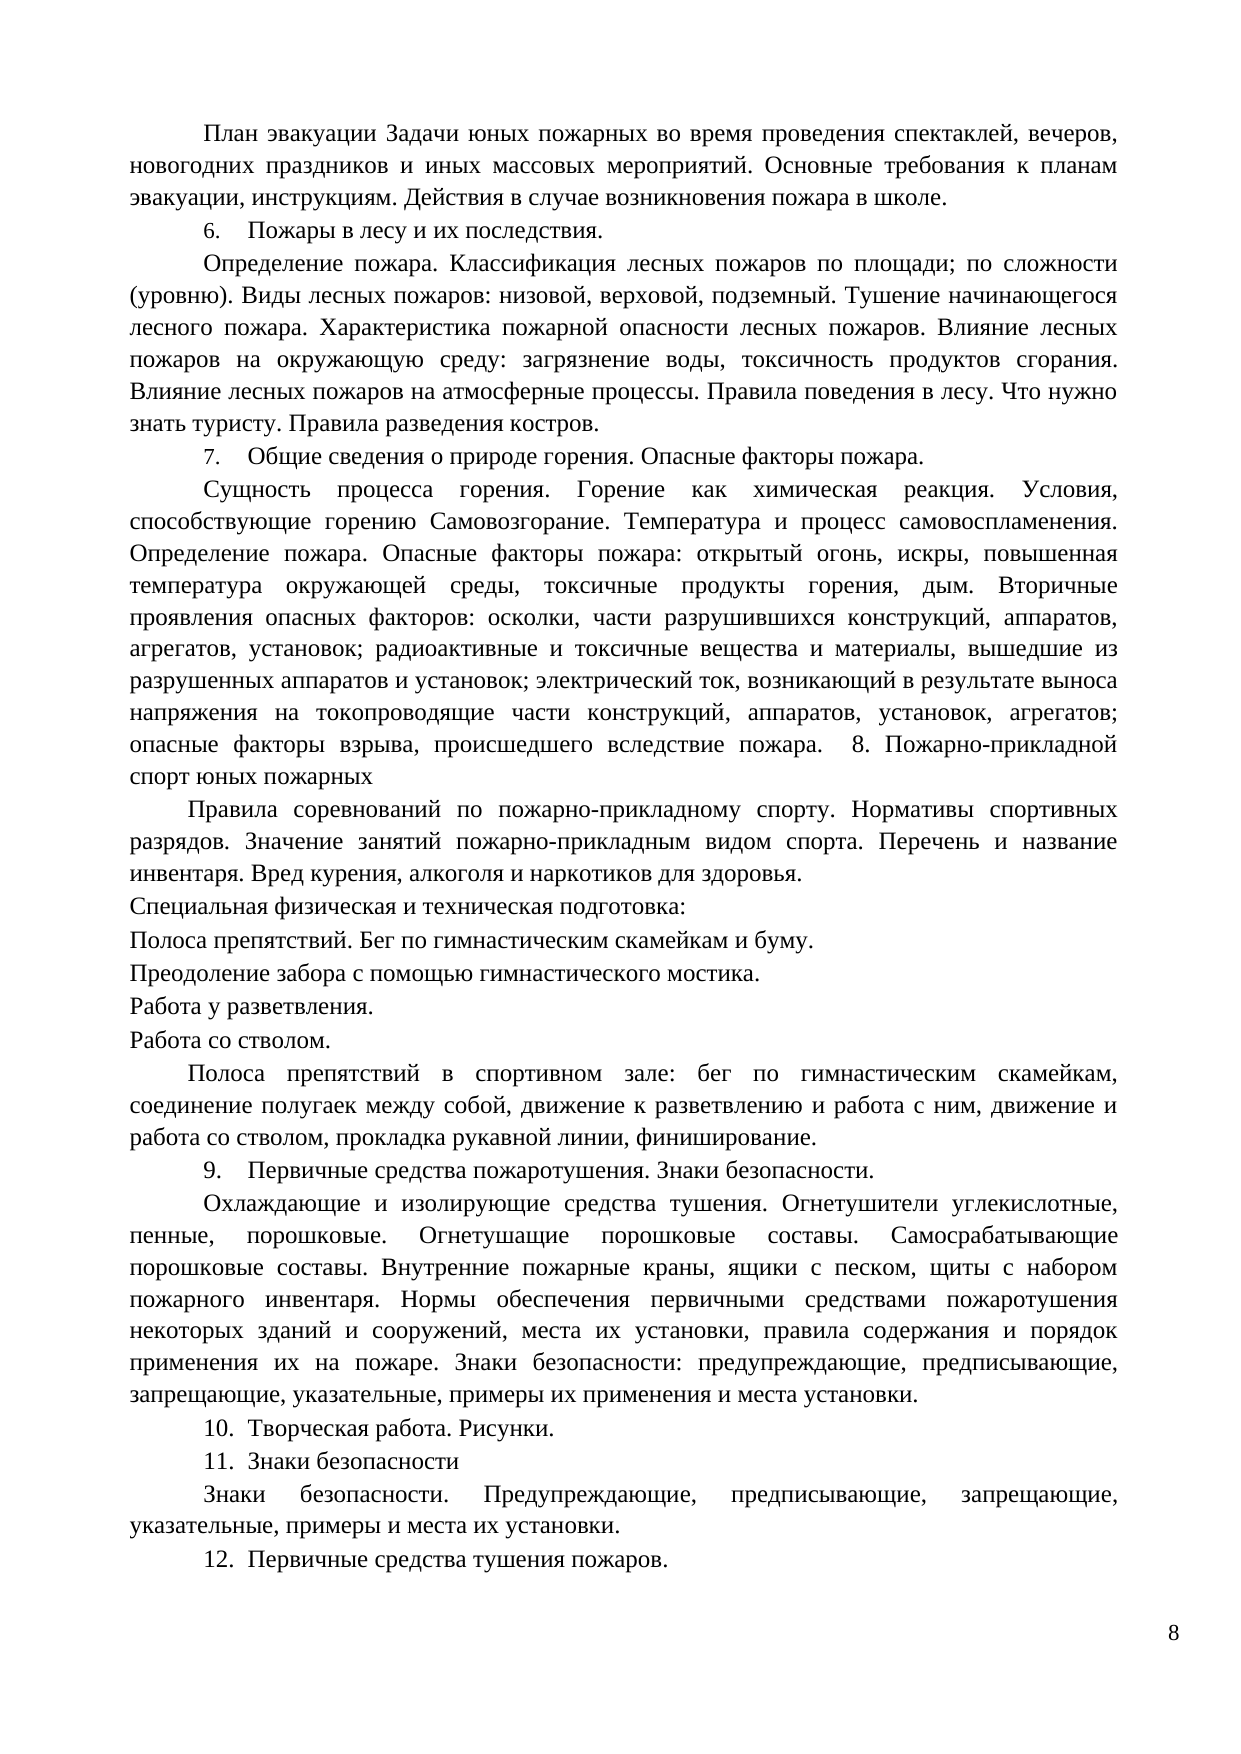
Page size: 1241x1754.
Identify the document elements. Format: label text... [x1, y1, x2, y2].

text Полоса препятствий в спортивном зале: бег по гимнастическим скамейкам, соединение полугаек между собой, движение к разветвлению и работа с ним, движение и работа со стволом, прокладка рукавной линии, финиширование. [129, 1058, 1119, 1151]
text Работа у разветвления. [129, 991, 1119, 1020]
list Первичные средства тушения пожаров. [129, 1544, 1119, 1573]
text Охлаждающие и изолирующие средства тушения. Огнетушители углекислотные, пенные, порошковые. Огнетушащие порошковые составы. Самосрабатывающие порошковые составы. Внутренние пожарные краны, ящики с песком, щиты с набором пожарного инвентаря. Нормы обеспечения первичными средствами пожаротушения некоторых зданий и сооружений, места их установки, правила содержания и порядок применения их на пожаре. Знаки безопасности: предупреждающие, предписывающие, запрещающие, указательные, примеры их применения и места установки. [129, 1188, 1119, 1408]
text Полоса препятствий. Бег по гимнастическим скамейкам и буму. [129, 925, 1119, 953]
list Первичные средства пожаротушения. Знаки безопасности. [129, 1155, 1119, 1184]
text Работа со стволом. [129, 1025, 1119, 1053]
list Общие сведения о природе горения. Опасные факторы пожара. [129, 441, 1119, 470]
list Знаки безопасности [129, 1446, 1119, 1474]
text План эвакуации Задачи юных пожарных во время проведения спектаклей, вечеров, новогодних праздников и иных массовых мероприятий. Основные требования к планам эвакуации, инструкциям. Действия в случае возникновения пожара в школе. [129, 118, 1119, 211]
text Преодоление забора с помощью гимнастического мостика. [129, 958, 1119, 987]
text Правила соревнований по пожарно-прикладному спорту. Нормативы спортивных разрядов. Значение занятий пожарно-прикладным видом спорта. Перечень и название инвентаря. Вред курения, алкоголя и наркотиков для здоровья. [129, 794, 1119, 887]
text Знаки безопасности. Предупреждающие, предписывающие, запрещающие, указательные, примеры и места их установки. [129, 1479, 1119, 1539]
text Специальная физическая и техническая подготовка: [129, 891, 1119, 920]
text Определение пожара. Классификация лесных пожаров по площади; по сложности (уровню). Виды лесных пожаров: низовой, верховой, подземный. Тушение начинающегося лесного пожара. Характеристика пожарной опасности лесных пожаров. Влияние лесных пожаров на окружающую среду: загрязнение воды, токсичность продуктов сгорания. Влияние лесных пожаров на атмосферные процессы. Правила поведения в лесу. Что нужно знать туристу. Правила разведения костров. [129, 248, 1119, 436]
text Сущность процесса горения. Горение как химическая реакция. Условия, способствующие горению Самовозгорание. Температура и процесс самовоспламенения. Определение пожара. Опасные факторы пожара: открытый огонь, искры, повышенная температура окружающей среды, токсичные продукты горения, дым. Вторичные проявления опасных факторов: осколки, части разрушившихся конструкций, аппаратов, агрегатов, установок; радиоактивные и токсичные вещества и материалы, вышедшие из разрушенных аппаратов и установок; электрический ток, возникающий в результате выноса напряжения на токопроводящие части конструкций, аппаратов, установок, агрегатов; опасные факторы взрыва, происшедшего вследствие пожара. 8. Пожарно-прикладной спорт юных пожарных [129, 474, 1119, 790]
list Творческая работа. Рисунки. [129, 1413, 1119, 1441]
list Пожары в лесу и их последствия. [129, 215, 1119, 244]
